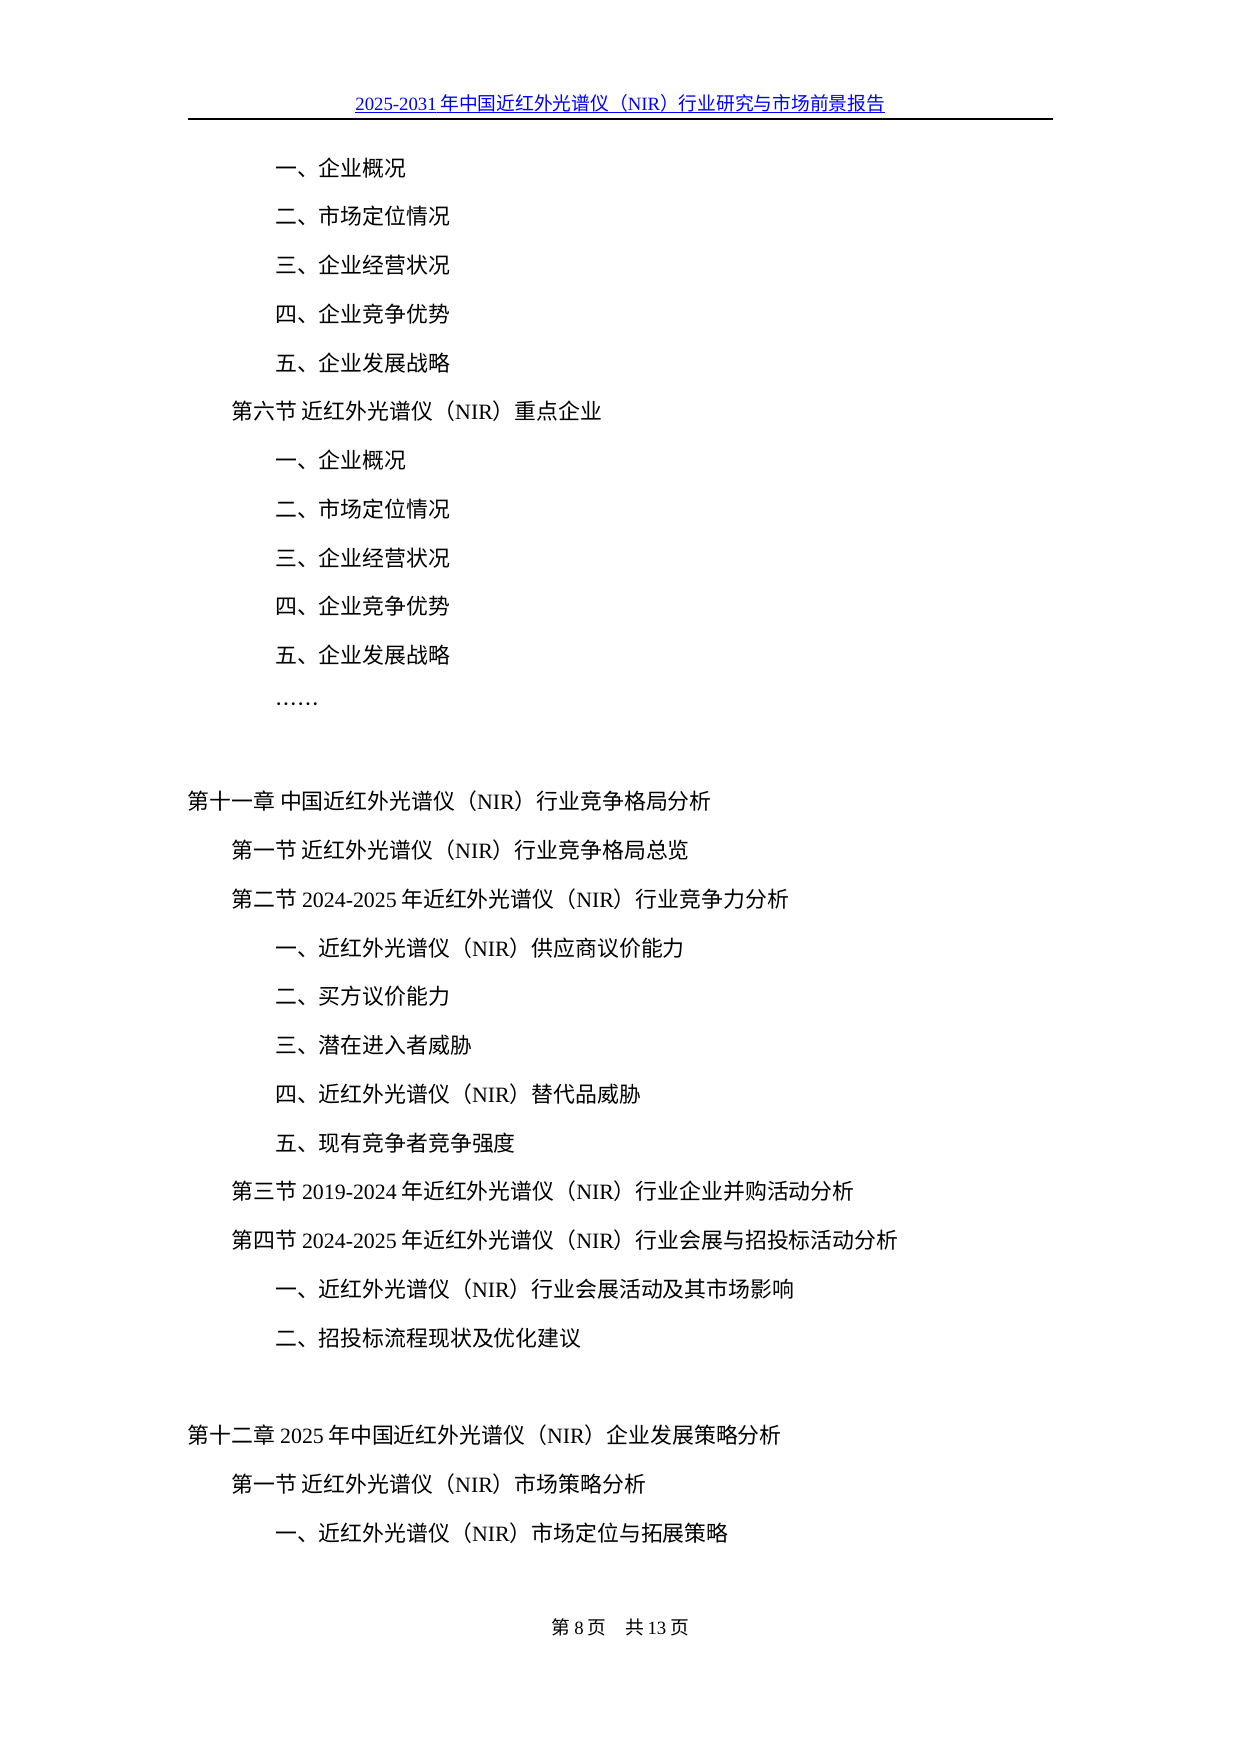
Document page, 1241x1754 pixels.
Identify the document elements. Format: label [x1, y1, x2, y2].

text [187, 150, 1053, 1548]
